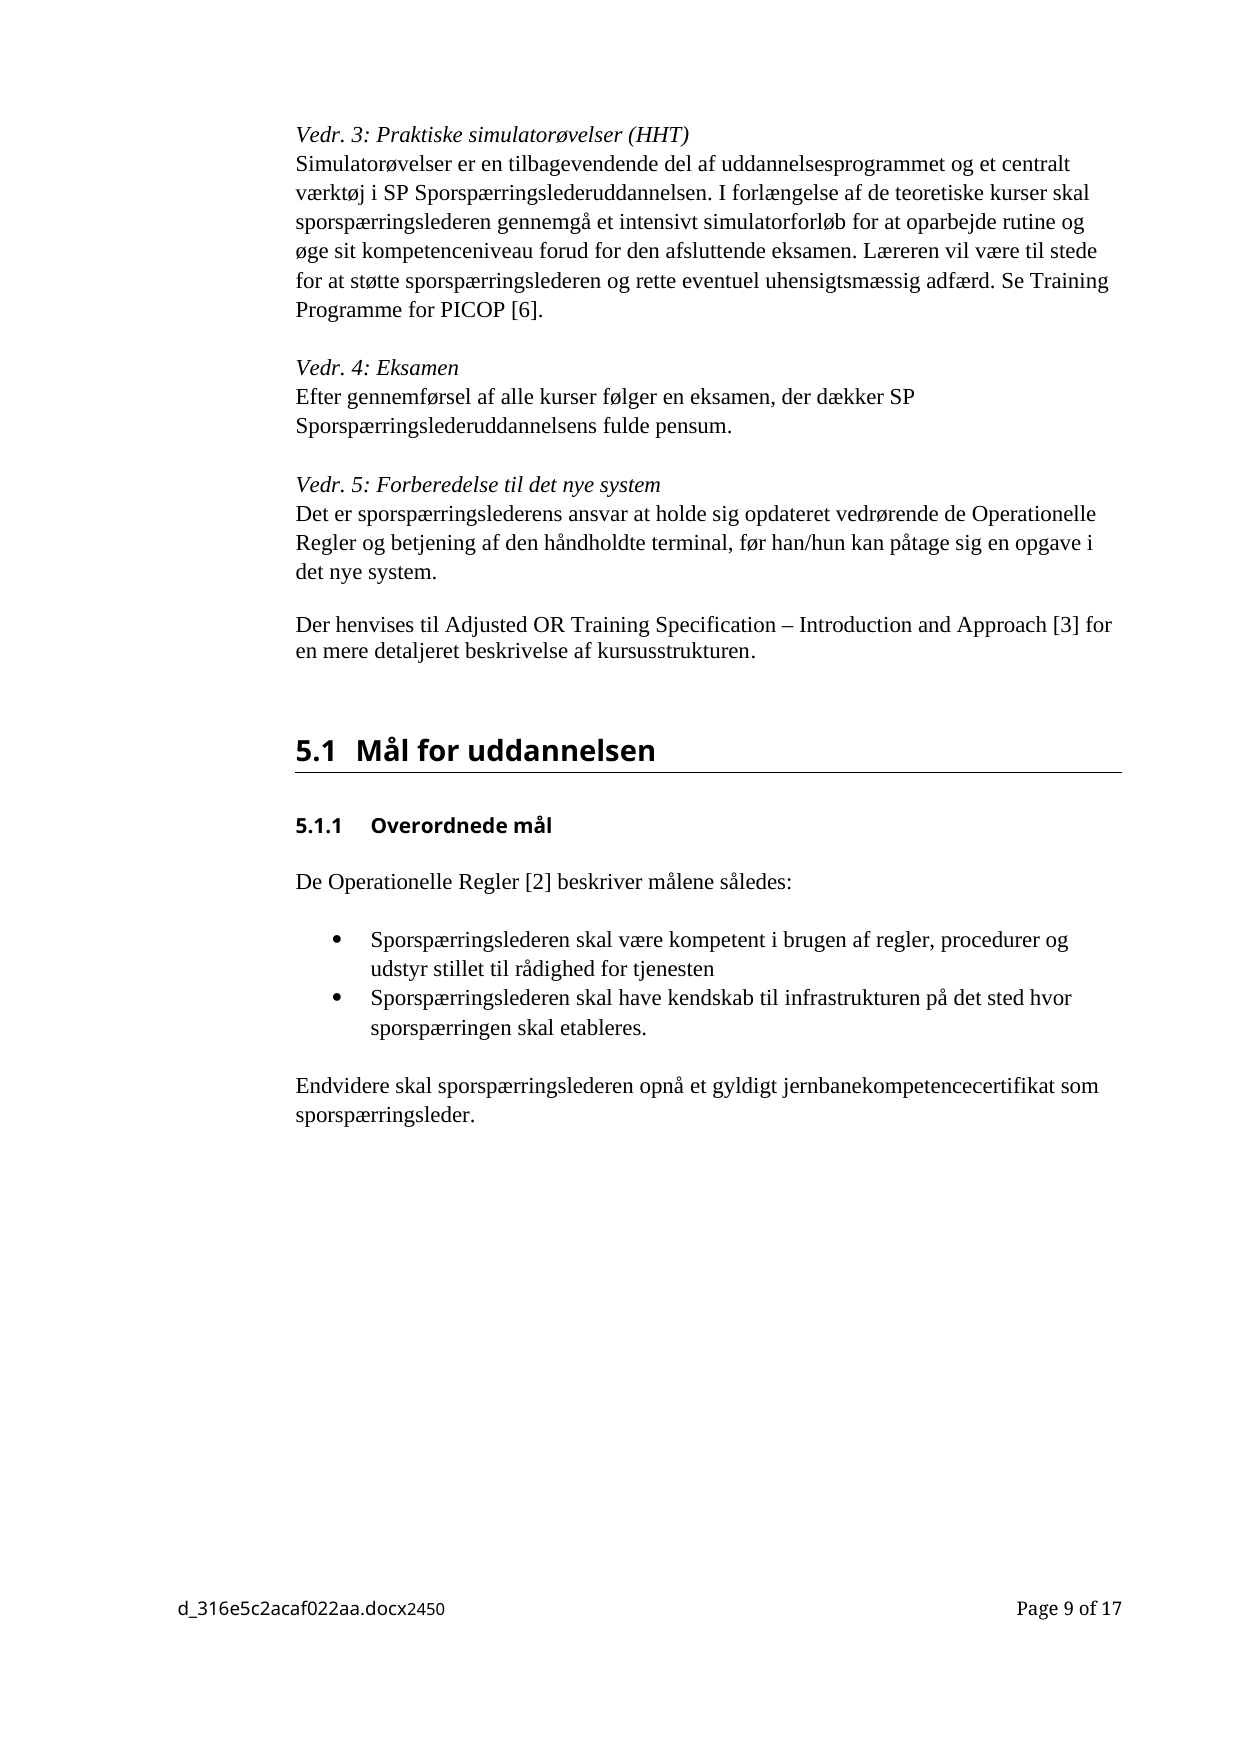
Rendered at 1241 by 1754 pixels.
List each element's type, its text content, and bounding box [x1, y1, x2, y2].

text De Operationelle Regler [2] beskriver målene således: [295, 865, 1122, 894]
list Sporspærringslederen skal være kompetent i brugen af regler, procedurer og udstyr stillet til rådighed for tjenesten [333, 923, 1122, 982]
text Simulatorøvelser er en tilbagevendende del af uddannelsesprogrammet og et centralt værktøj i SP Sporspærringslederuddannelsen. I forlængelse af de teoretiske kurser skal sporspærringslederen gennemgå et intensivt simulatorforløb for at oparbejde rutine og øge sit kompetenceniveau forud for den afsluttende eksamen. Læreren vil være til stede for at støtte sporspærringslederen og rette eventuel uhensigtsmæssig adfærd. Se Training Programme for PICOP [6]. [295, 147, 1122, 322]
text Det er sporspærringslederens ansvar at holde sig opdateret vedrørende de Operationelle Regler og betjening af den håndholdte terminal, før han/hun kan påtage sig en opgave i det nye system. [295, 497, 1122, 585]
list Sporspærringslederen skal have kendskab til infrastrukturen på det sted hvor sporspærringen skal etableres. [333, 982, 1122, 1040]
text Vedr. 3: Praktiske simulatorøvelser (HHT) [295, 118, 1122, 147]
subtitle Overordnede mål [295, 811, 1122, 840]
subtitle Mål for uddannelsen [295, 731, 1122, 772]
text Vedr. 4: Eksamen [295, 351, 1122, 381]
text Endvidere skal sporspærringslederen opnå et gyldigt jernbanekompetencecertifikat som sporspærringsleder. [295, 1069, 1122, 1127]
text Efter gennemførsel af alle kurser følger en eksamen, der dækker SP Sporspærringslederuddannelsens fulde pensum. [295, 381, 1122, 439]
text Der henvises til Adjusted OR Training Specification – Introduction and Approach [3] for en mere detaljeret beskrivelse af kursusstrukturen. [295, 611, 1122, 664]
text Vedr. 5: Forberedelse til det nye system [295, 468, 1122, 497]
